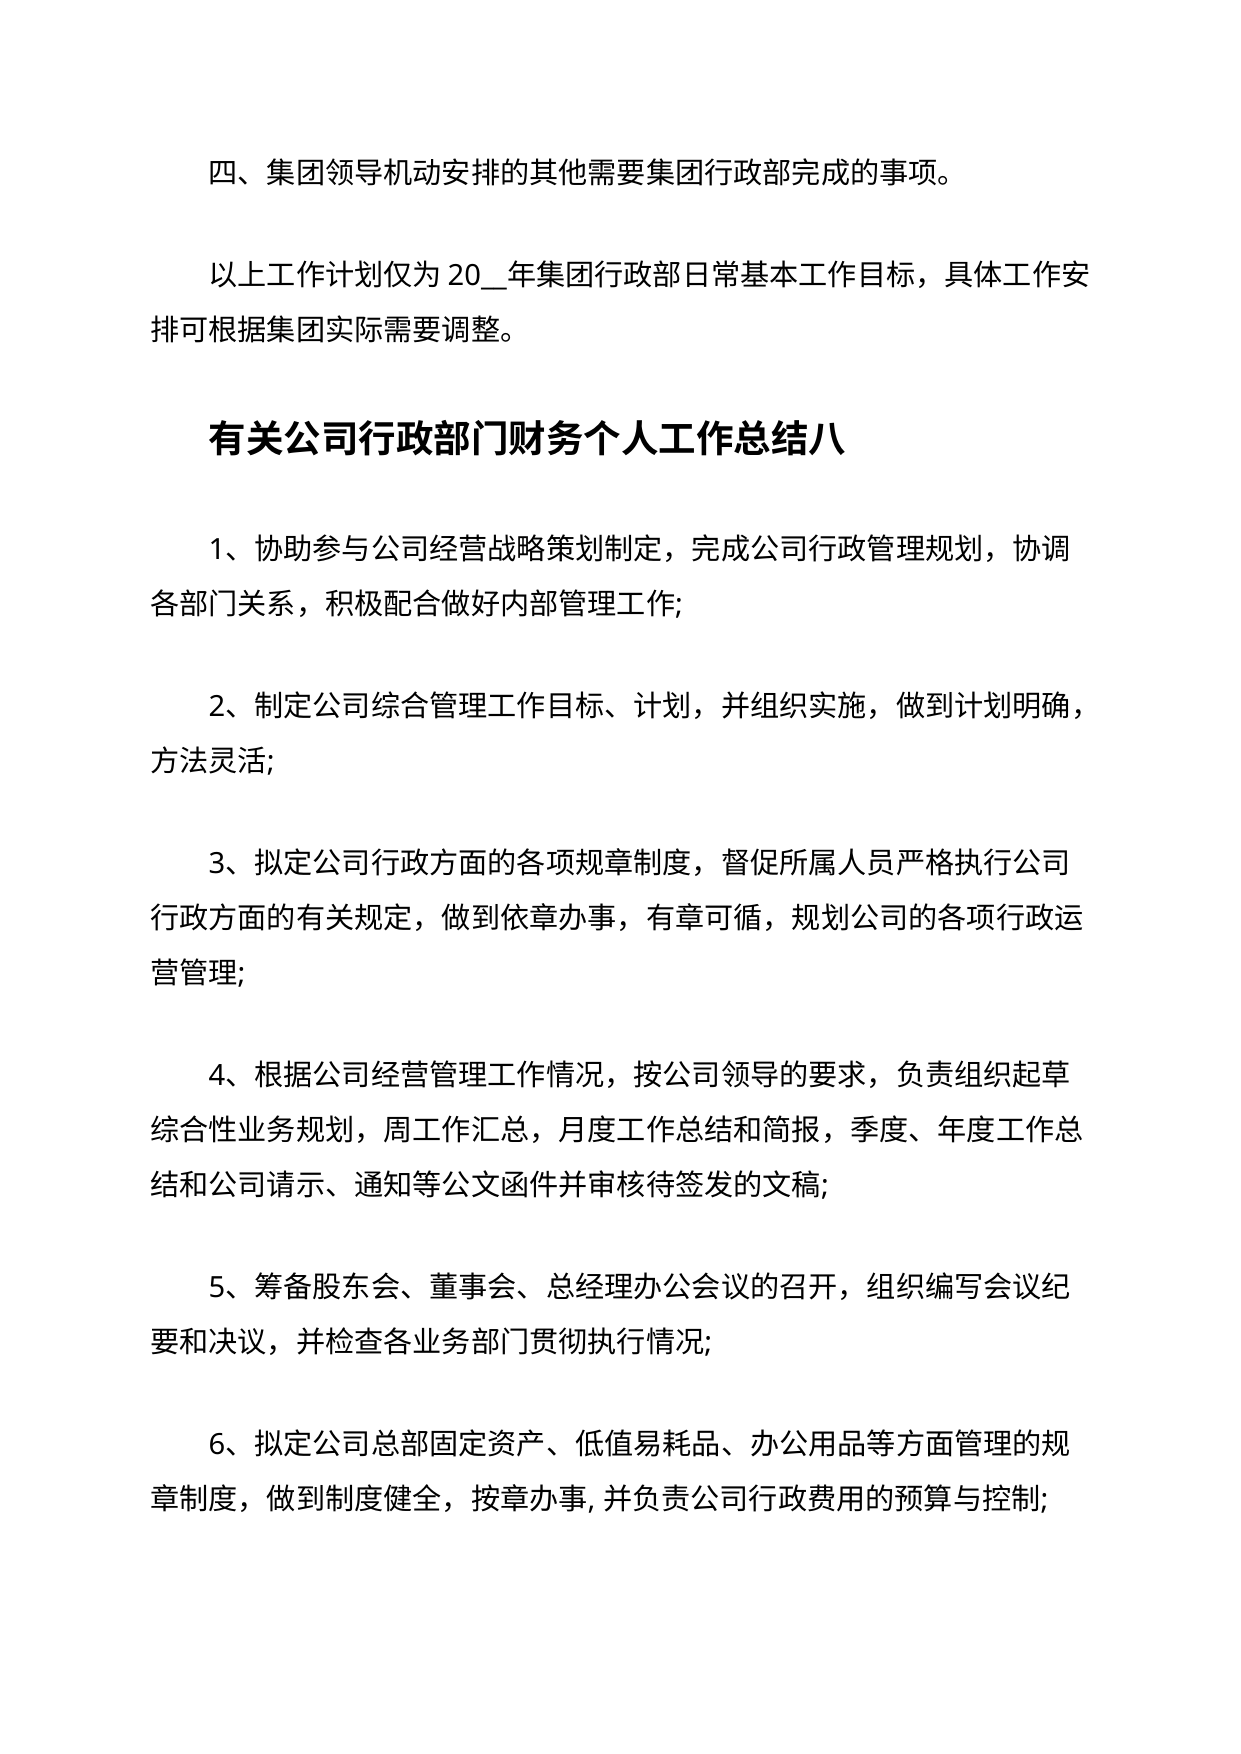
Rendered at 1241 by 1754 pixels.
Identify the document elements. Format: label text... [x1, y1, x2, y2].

text 有关公司行政部门财务个人工作总结八 [150, 408, 1090, 463]
text 以上工作计划仅为20__年集团行政部日常基本工作目标，具体工作安排可根据集团实际需要调整。 [150, 252, 1090, 349]
text 3、拟定公司行政方面的各项规章制度，督促所属人员严格执行公司行政方面的有关规定，做到依章办事，有章可循，规划公司的各项行政运营管理; [150, 840, 1090, 992]
text 5、筹备股东会、董事会、总经理办公会议的召开，组织编写会议纪要和决议，并检查各业务部门贯彻执行情况; [150, 1264, 1090, 1361]
text 6、拟定公司总部固定资产、低值易耗品、办公用品等方面管理的规章制度，做到制度健全，按章办事, 并负责公司行政费用的预算与控制; [150, 1421, 1090, 1518]
text 4、根据公司经营管理工作情况，按公司领导的要求，负责组织起草综合性业务规划，周工作汇总，月度工作总结和简报，季度、年度工作总结和公司请示、通知等公文函件并审核待签发的文稿; [150, 1052, 1090, 1204]
text 2、制定公司综合管理工作目标、计划，并组织实施，做到计划明确，方法灵活; [150, 683, 1090, 780]
text 1、协助参与公司经营战略策划制定，完成公司行政管理规划，协调各部门关系，积极配合做好内部管理工作; [150, 526, 1090, 623]
text 四、集团领导机动安排的其他需要集团行政部完成的事项。 [150, 150, 1090, 192]
